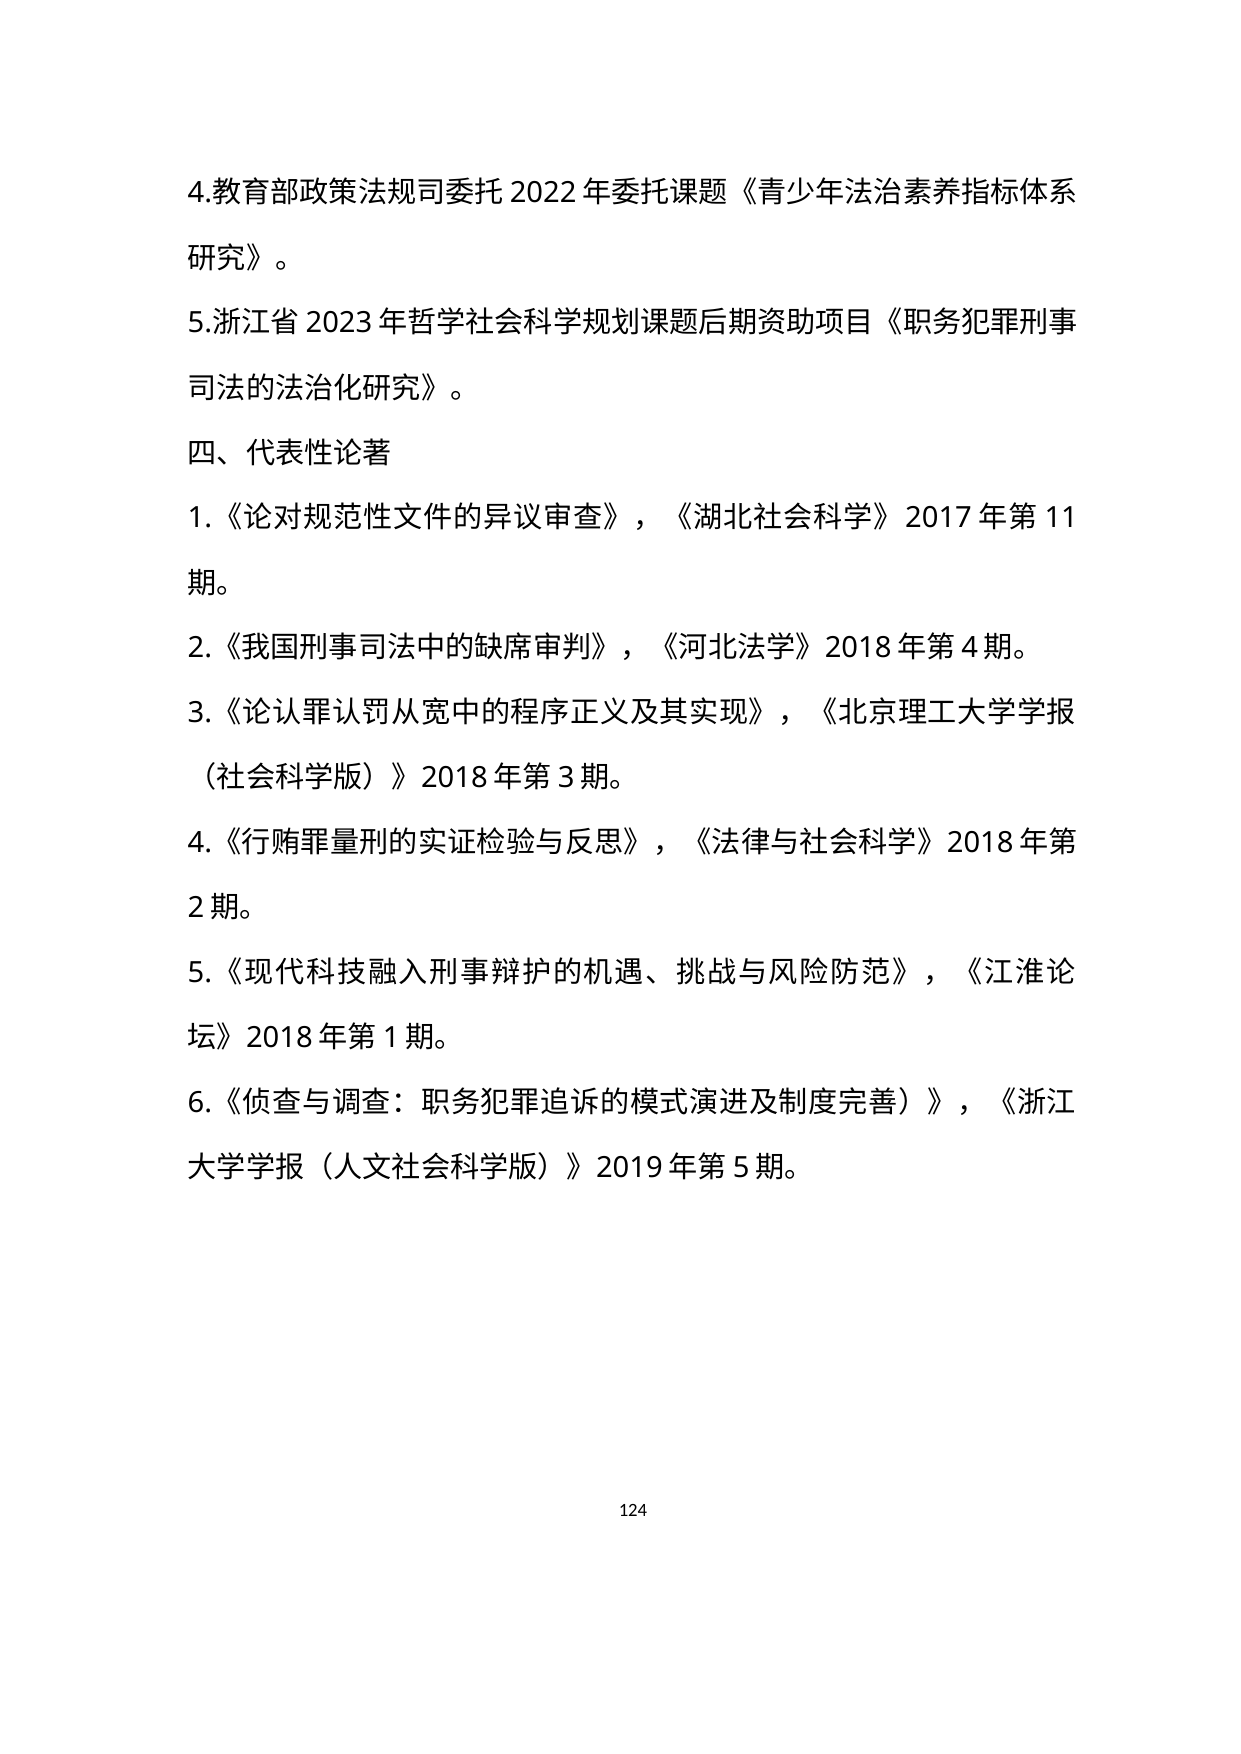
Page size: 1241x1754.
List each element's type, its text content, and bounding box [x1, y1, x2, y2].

list 四、代表性论著 [187, 418, 1078, 483]
text 1.《论对规范性文件的异议审查》，《湖北社会科学》2017年第11期。 [187, 483, 1078, 613]
list 5.浙江省2023年哲学社会科学规划课题后期资助项目《职务犯罪刑事司法的法治化研究》。 [187, 288, 1078, 418]
text 5.《现代科技融入刑事辩护的机遇、挑战与风险防范》，《江淮论坛》2018年第1期。 [187, 938, 1078, 1068]
text 2.《我国刑事司法中的缺席审判》，《河北法学》2018年第4期。 [187, 613, 1078, 678]
list 4.教育部政策法规司委托2022年委托课题《青少年法治素养指标体系研究》。 [187, 158, 1078, 288]
text 4.《行贿罪量刑的实证检验与反思》，《法律与社会科学》2018年第2期。 [187, 808, 1078, 938]
text 3.《论认罪认罚从宽中的程序正义及其实现》，《北京理工大学学报（社会科学版）》2018年第3期。 [187, 678, 1078, 808]
text 6.《侦查与调查：职务犯罪追诉的模式演进及制度完善）》，《浙江大学学报（人文社会科学版）》2019年第5期。 [187, 1068, 1078, 1198]
